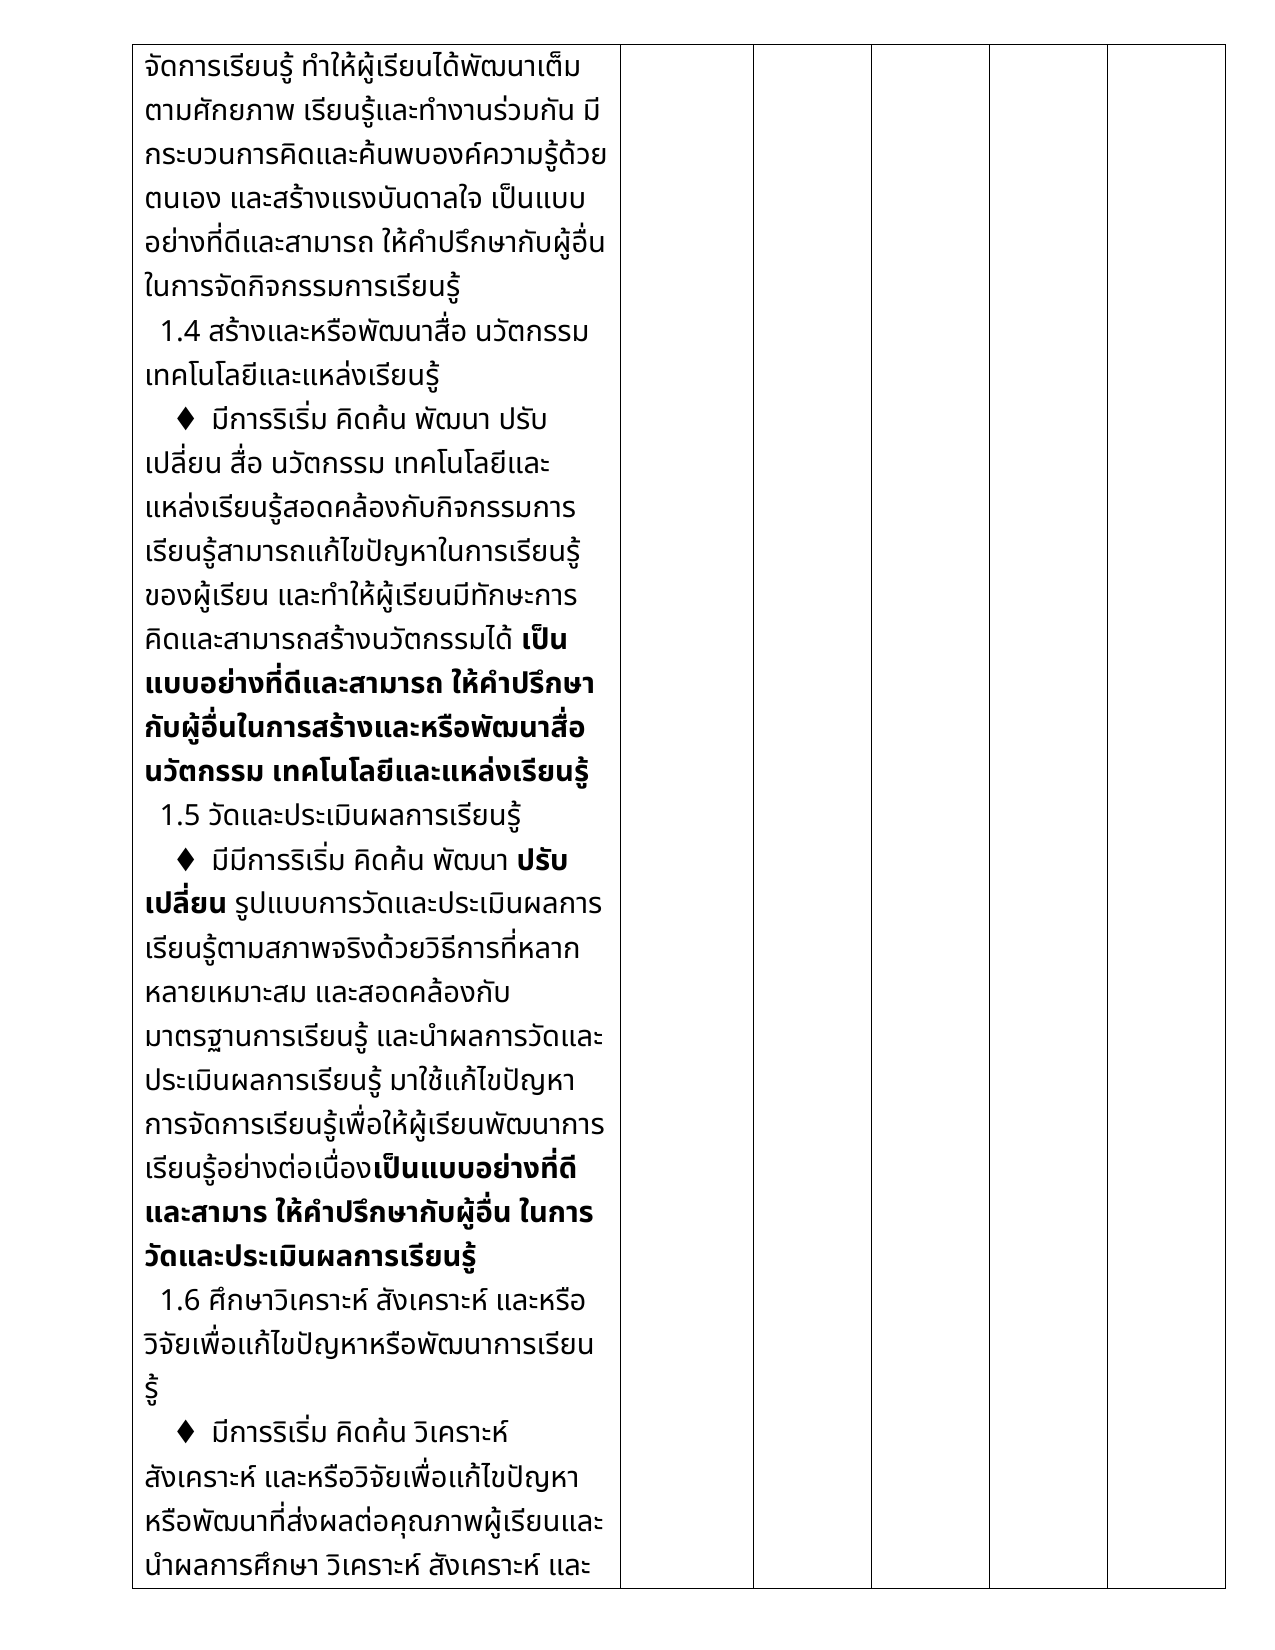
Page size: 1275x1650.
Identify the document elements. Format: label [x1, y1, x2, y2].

table_cell [133, 45, 620, 1588]
table_cell [621, 45, 753, 1588]
table_cell [754, 45, 871, 1588]
table_cell [872, 45, 989, 1588]
table_cell [990, 45, 1107, 1588]
